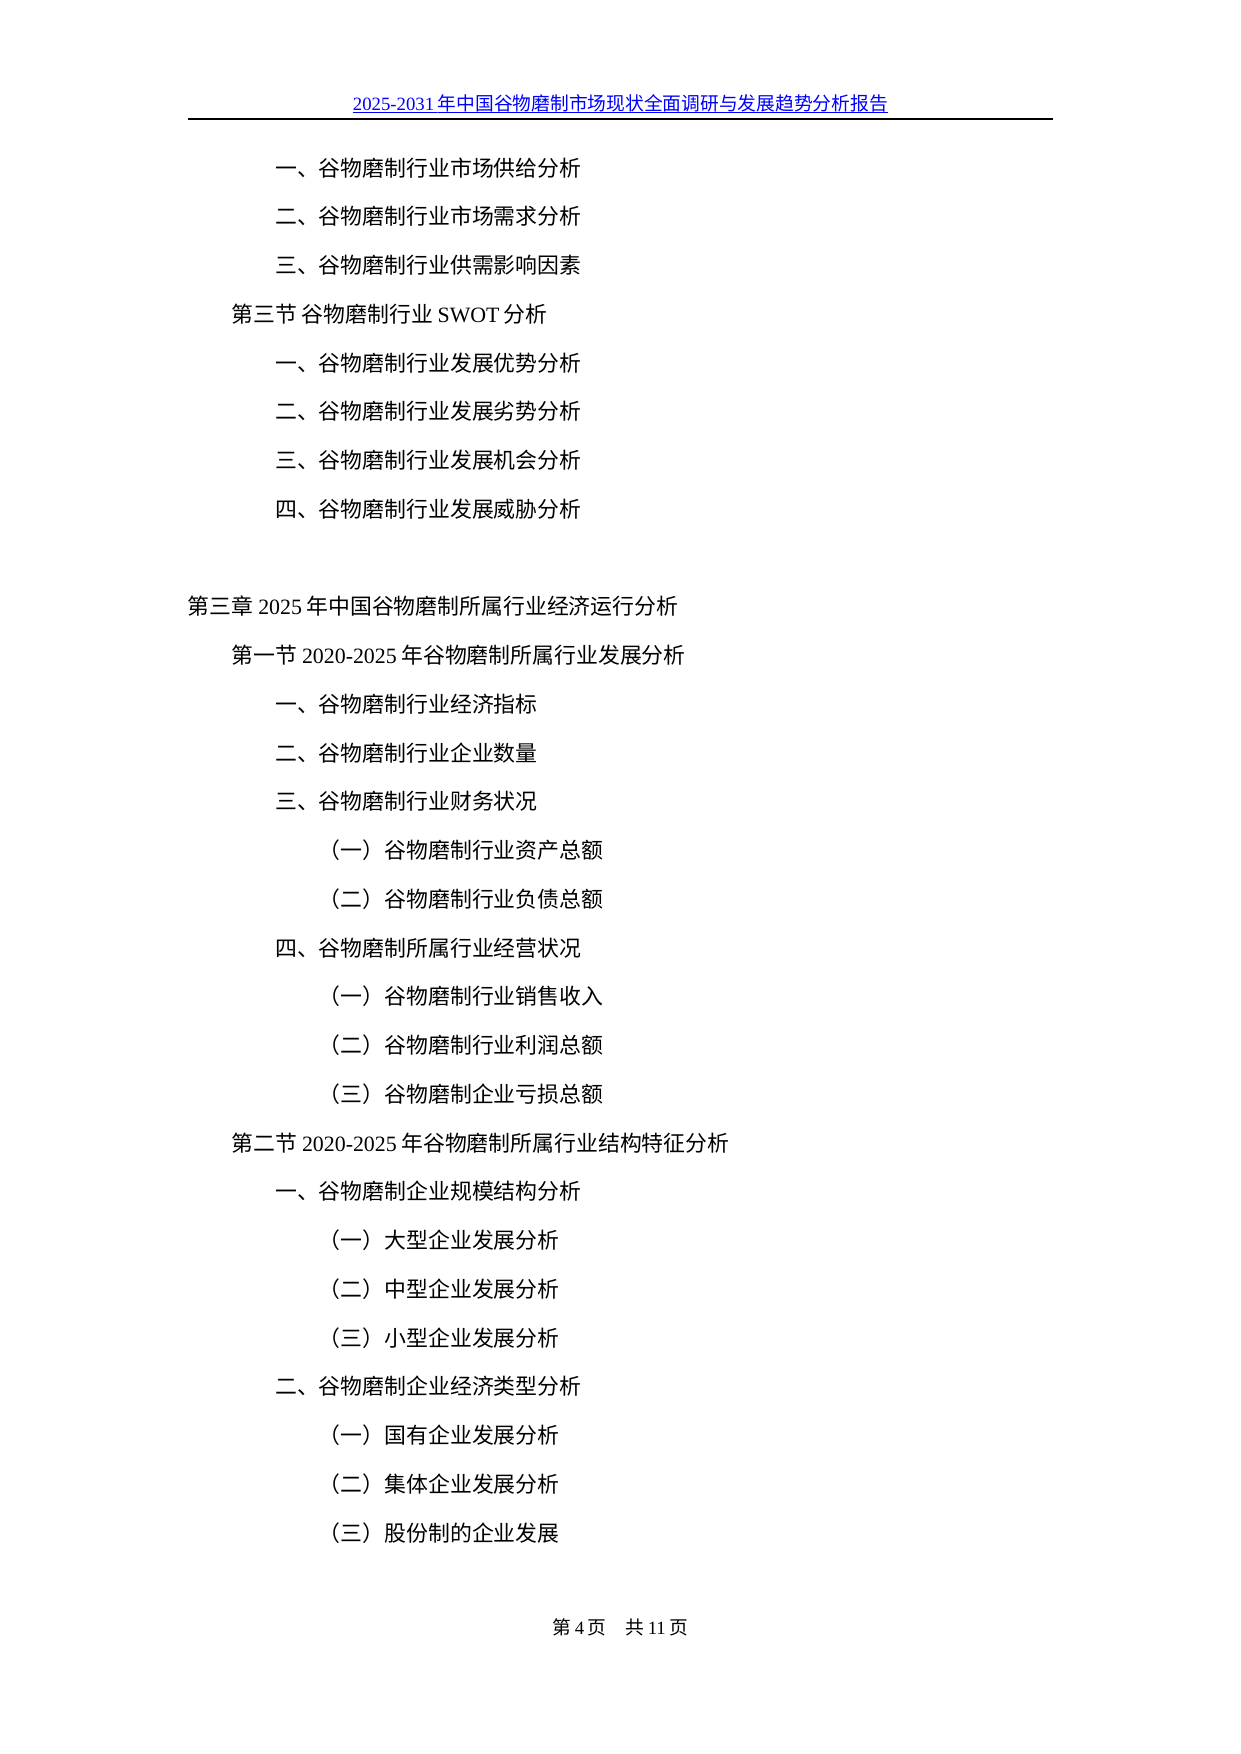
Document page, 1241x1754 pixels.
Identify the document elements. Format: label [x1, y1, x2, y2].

text [187, 150, 1053, 1548]
